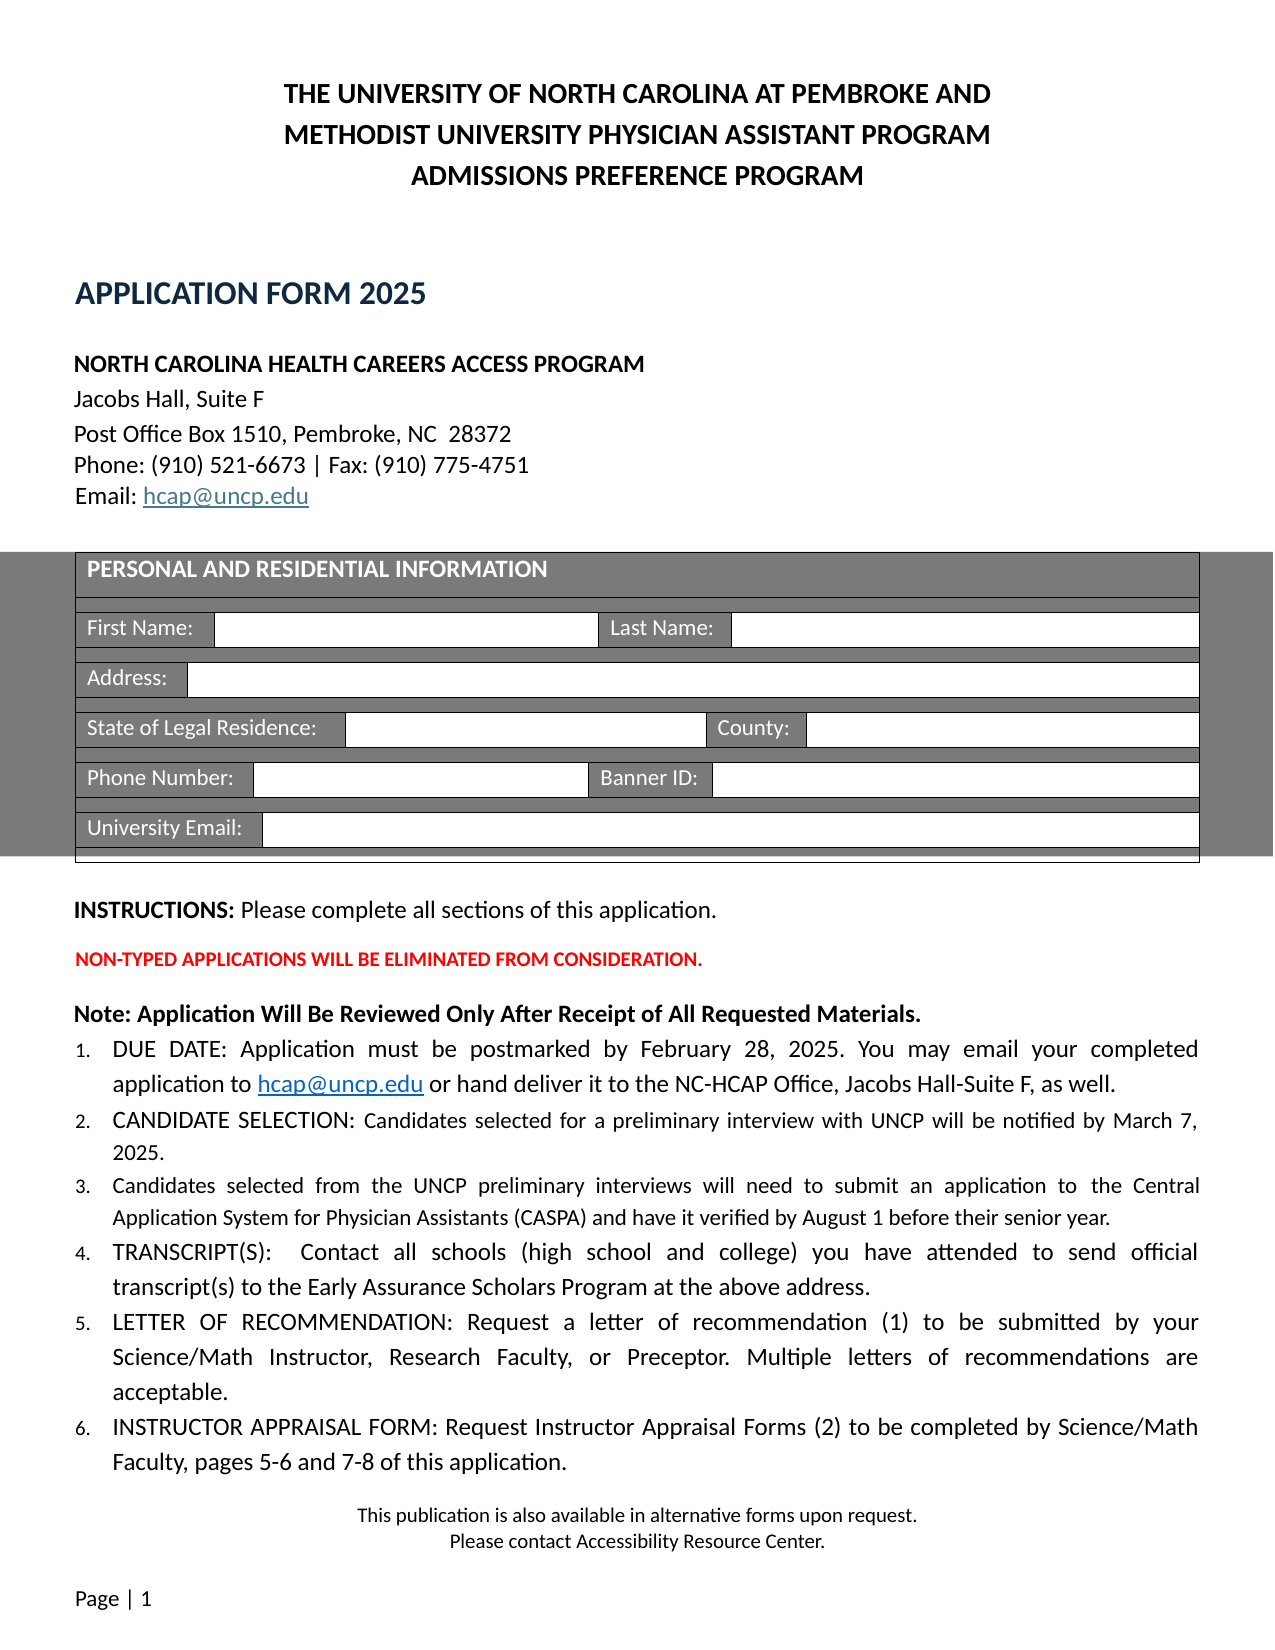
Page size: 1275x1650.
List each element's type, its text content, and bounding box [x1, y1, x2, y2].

table_cell University Email: [76, 813, 262, 847]
table_cell Banner ID: [589, 763, 712, 797]
text INSTRUCTIONS: Please complete all sections of this application. [73, 894, 1200, 925]
table_cell [254, 763, 588, 797]
table_cell State of Legal Residence: [76, 713, 345, 747]
table_cell [263, 813, 1199, 847]
table_cell Last Name: [599, 613, 731, 647]
list Candidates selected from the UNCP preliminary interviews will need to submit an application to the Central Application System for Physician Assistants (CASPA) and have it verified by August 1 before their senior year. [75, 1171, 1200, 1231]
text This publication is also available in alternative forms upon request. [75, 1503, 1200, 1528]
list DUE DATE: Application must be postmarked by February 28, 2025. You may email your completed application to hcap@uncp.edu or hand deliver it to the NC-HCAP Office, Jacobs Hall-Suite F, as well. [75, 1033, 1200, 1099]
text Post Office Box 1510, Pembroke, NC 28372 [73, 418, 1129, 449]
list INSTRUCTOR APPRAISAL FORM: Request Instructor Appraisal Forms (2) to be completed by Science/Math Faculty, pages 5-6 and 7-8 of this application. [75, 1412, 1200, 1477]
text APPLICATION FORM 2025 [75, 272, 1200, 313]
table_cell [713, 763, 1199, 797]
list TRANSCRIPT(S): Contact all schools (high school and college) you have attended to send official transcript(s) to the Early Assurance Scholars Program at the above address. [75, 1236, 1200, 1301]
list CANDIDATE SELECTION: Candidates selected for a preliminary interview with UNCP will be notified by March 7, 2025. [75, 1104, 1200, 1167]
text Phone: (910) 521-6673 | Fax: (910) 775-4751 [73, 449, 1129, 480]
table_cell [807, 713, 1199, 747]
table_cell First Name: [76, 613, 214, 647]
table_cell [732, 613, 1199, 647]
table_header PERSONAL AND RESIDENTIAL INFORMATION [76, 553, 1199, 597]
text Please contact Accessibility Resource Center. [75, 1528, 1200, 1553]
table_cell County: [707, 713, 806, 747]
text Jacobs Hall, Suite F [73, 383, 1200, 414]
table_cell Phone Number: [76, 763, 253, 797]
list LETTER OF RECOMMENDATION: Request a letter of recommendation (1) to be submitted by your Science/Math Instructor, Research Faculty, or Preceptor. Multiple letters of recommendations are acceptable. [75, 1306, 1200, 1407]
table_cell [76, 848, 1199, 862]
table_cell Address: [76, 663, 187, 697]
table_cell [76, 598, 1199, 612]
text Email: hcap@uncp.edu [75, 480, 1200, 511]
text NON-TYPED APPLICATIONS WILL BE ELIMINATED FROM CONSIDERATION. [75, 946, 1200, 971]
text Note: Application Will Be Reviewed Only After Receipt of All Requested Materials. [73, 998, 1200, 1029]
table_cell [76, 798, 1199, 812]
table_cell [215, 613, 598, 647]
table_cell [188, 663, 1199, 697]
table_cell [76, 748, 1199, 762]
text NORTH CAROLINA HEALTH CAREERS ACCESS PROGRAM [73, 348, 1200, 379]
table_cell [76, 698, 1199, 712]
table_cell [346, 713, 706, 747]
table_cell [76, 648, 1199, 662]
